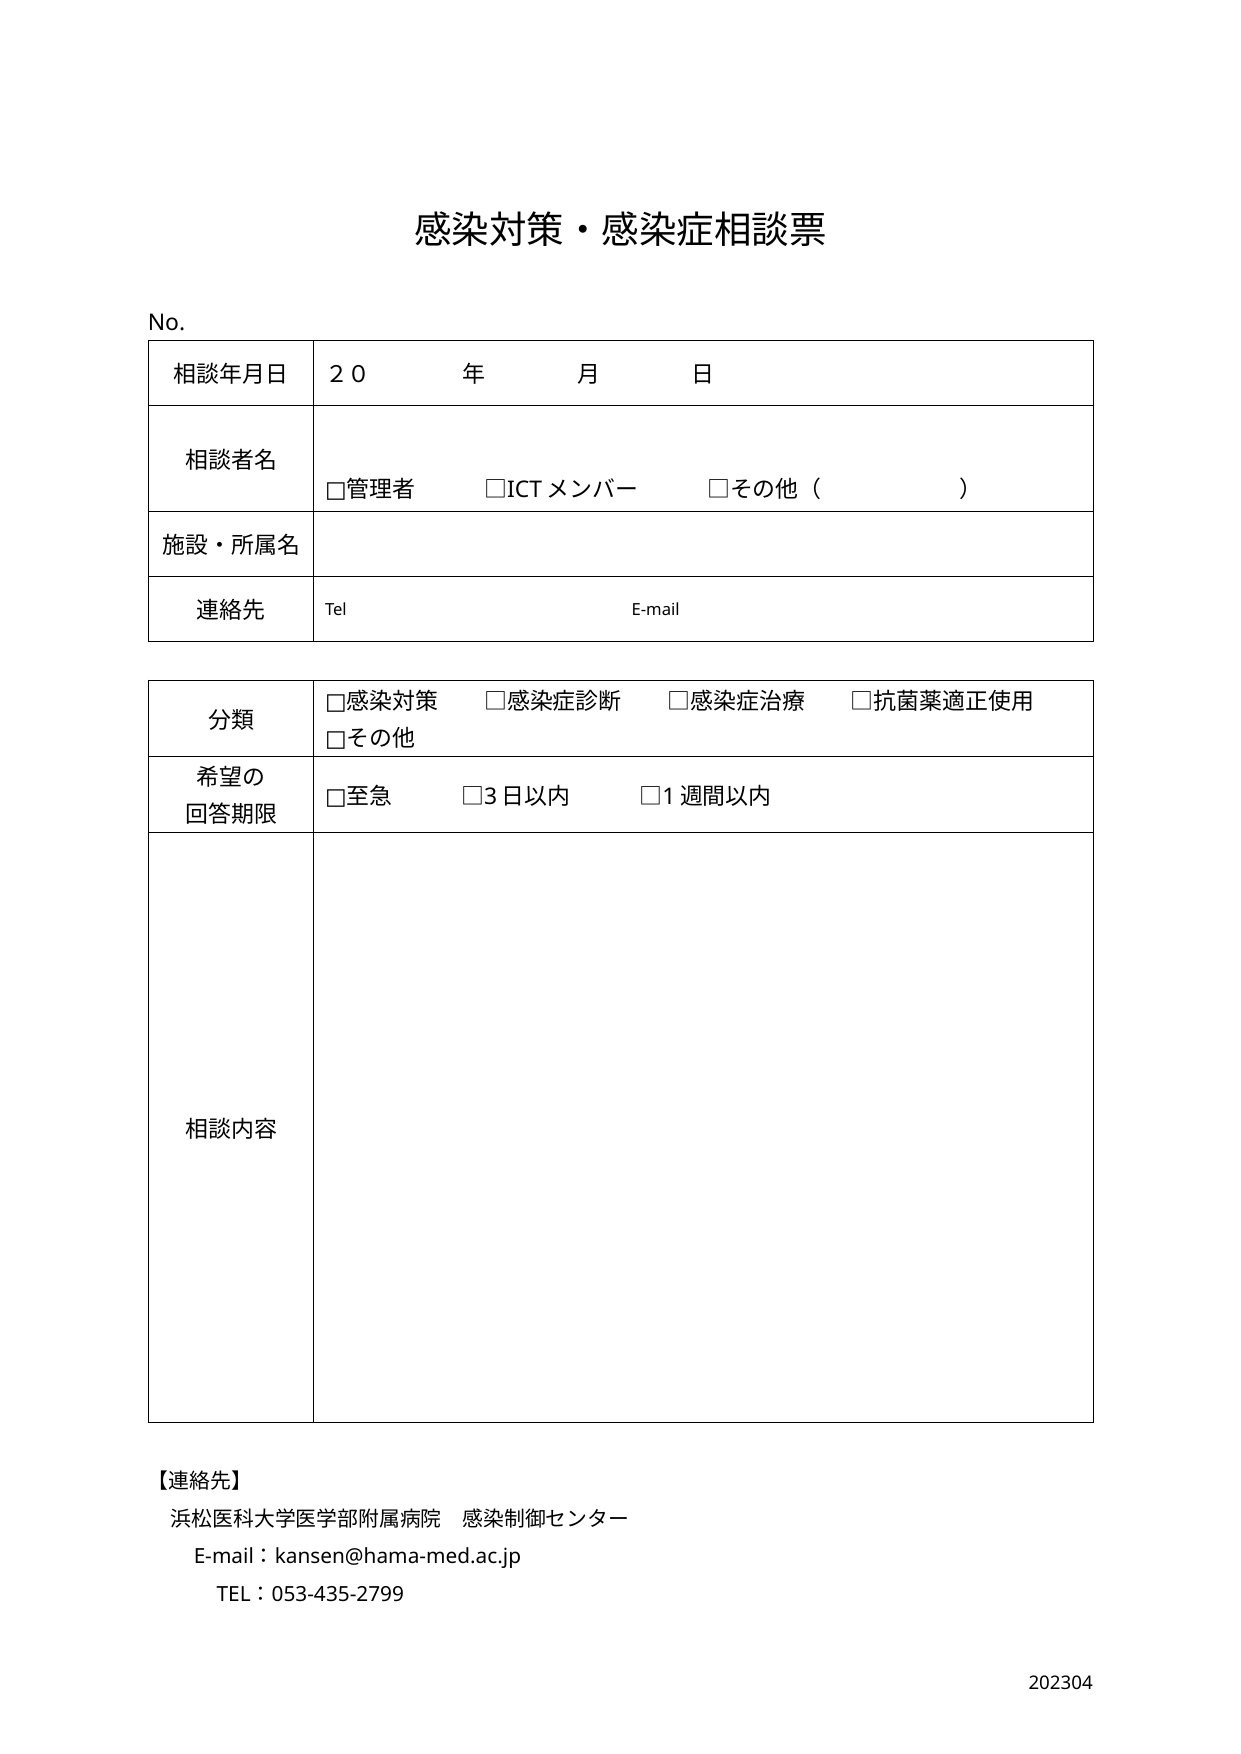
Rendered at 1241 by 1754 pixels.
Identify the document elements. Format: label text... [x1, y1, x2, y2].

table_header 分類 [149, 681, 313, 756]
table_cell 施設・所属名 [149, 512, 313, 576]
text E-mail：kansen@hama-med.ac.jp [193, 1536, 1092, 1573]
text TEL：053-435-2799 [216, 1573, 1092, 1611]
table_cell [314, 406, 1093, 464]
table_cell □管理者 □ICTメンバー □その他（ ） [314, 464, 1093, 511]
table_cell [314, 512, 1093, 576]
table_cell □至急 □3日以内 □1週間以内 [314, 757, 1093, 832]
table_cell Tel [314, 577, 620, 641]
table_header ２０ 年 月 日 [314, 341, 1093, 405]
table_cell 相談内容 [149, 833, 313, 1422]
text 感染対策・感染症相談票 [148, 190, 1092, 265]
table_cell E-mail [620, 577, 1093, 641]
table_header 相談年月日 [149, 341, 313, 405]
text 浜松医科大学医学部附属病院 感染制御センター [171, 1498, 1092, 1536]
table_cell 連絡先 [149, 577, 313, 641]
text No. [148, 302, 1092, 340]
table_cell [314, 833, 1093, 1422]
table_header □感染対策 □感染症診断 □感染症治療 □抗菌薬適正使用 □その他 [314, 681, 1093, 756]
table_cell 希望の 回答期限 [149, 757, 313, 832]
table_cell 相談者名 [149, 406, 313, 511]
text 【連絡先】 [148, 1461, 1092, 1498]
